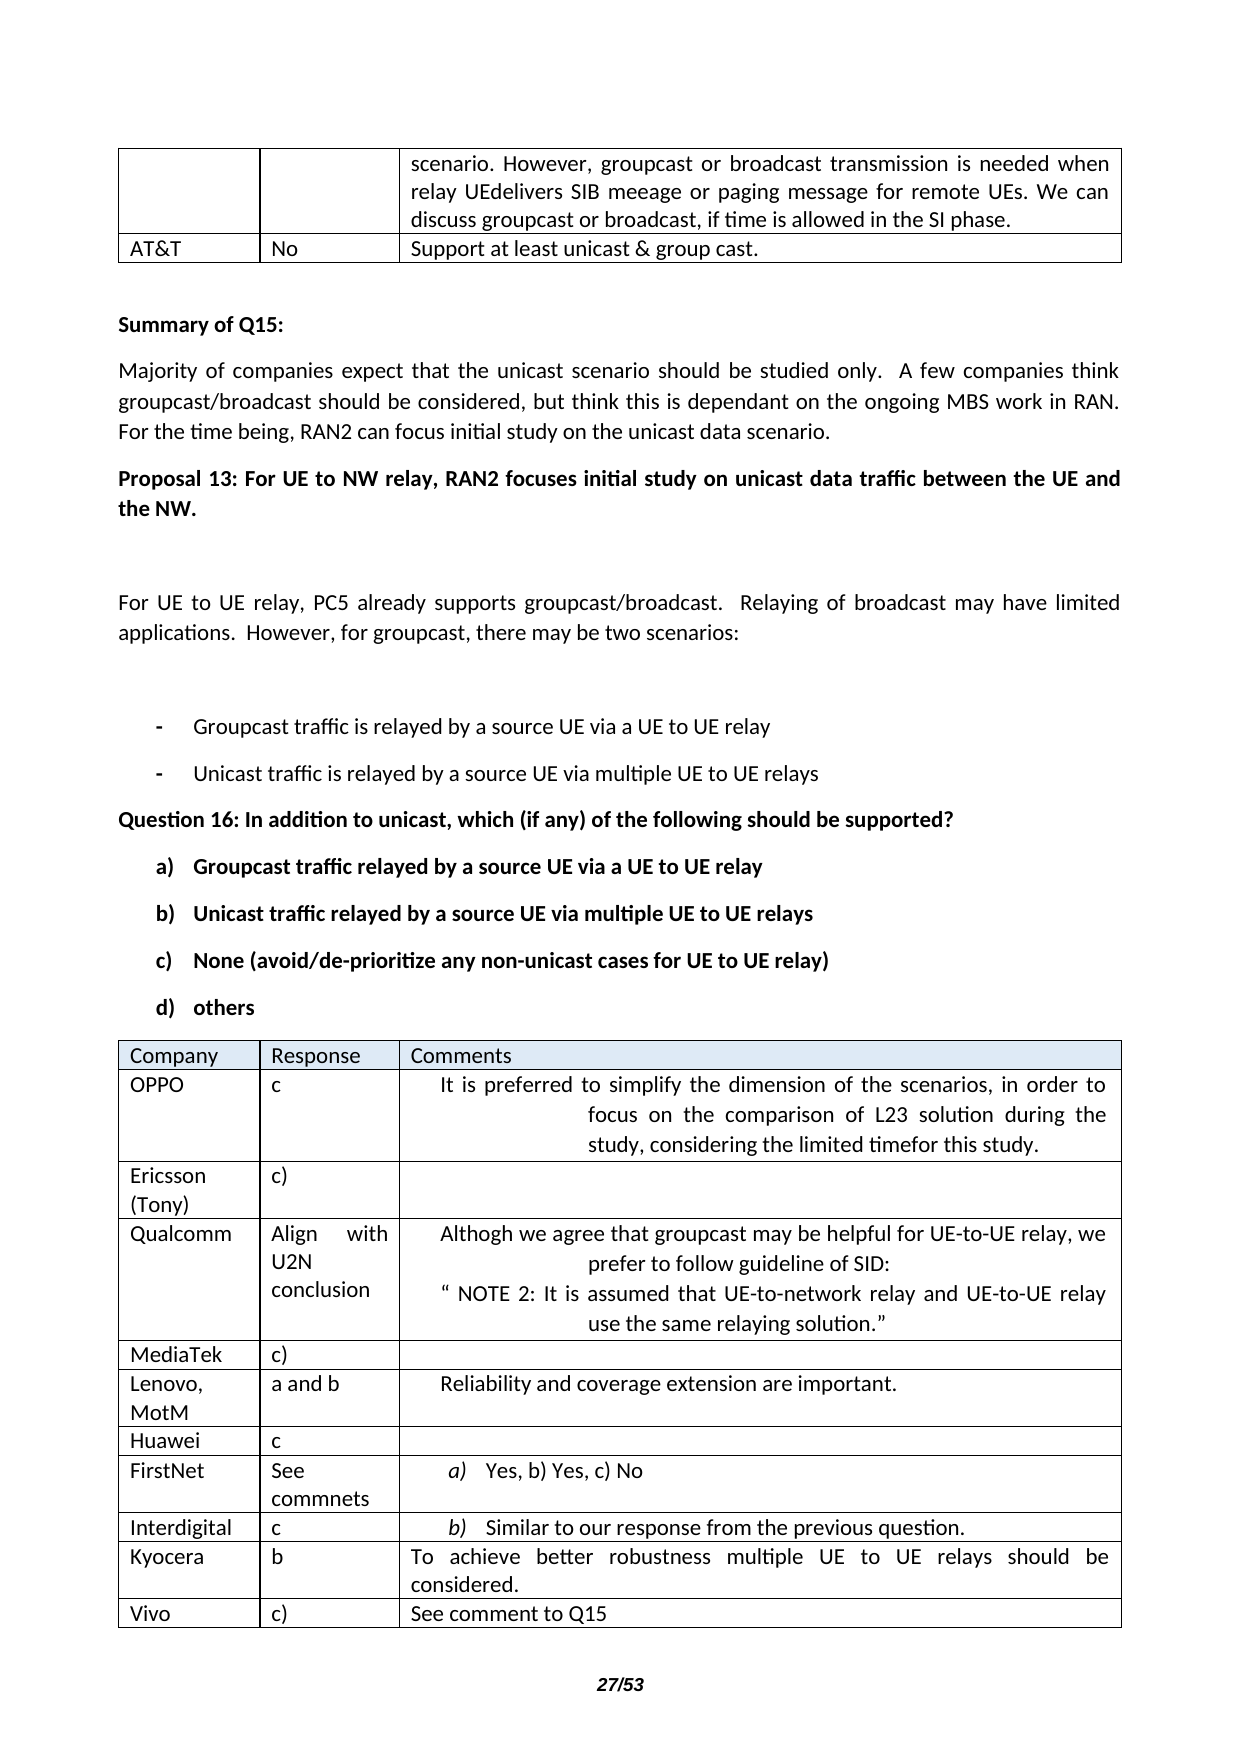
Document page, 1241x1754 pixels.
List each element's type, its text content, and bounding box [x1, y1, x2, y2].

table_cell [261, 1599, 399, 1627]
table_cell [119, 234, 259, 262]
table_header [261, 1041, 399, 1069]
table_header [119, 1041, 259, 1069]
list Unicast traffic relayed by a source UE via multiple UE to UE relays [156, 899, 1122, 927]
table_cell [261, 149, 399, 233]
table_header [400, 1041, 1121, 1069]
text For UE to UE relay, PC5 already supports groupcast/broadcast. Relaying of broadcast may have limited applications. However, for groupcast, there may be two scenarios: [118, 588, 1122, 646]
table_cell [400, 1599, 1121, 1627]
table_cell [119, 1070, 259, 1161]
table_cell [119, 149, 259, 233]
table_cell [400, 149, 1121, 233]
table_cell [400, 1341, 1121, 1368]
table_cell [261, 1219, 399, 1339]
table_cell [119, 1456, 259, 1512]
list Unicast traffic is relayed by a source UE via multiple UE to UE relays [156, 759, 1122, 787]
list Groupcast traffic is relayed by a source UE via a UE to UE relay [156, 712, 1122, 740]
table_cell [400, 1370, 1121, 1426]
table_cell [400, 1456, 1121, 1512]
table_cell Support at least unicast & group cast. [400, 234, 1121, 262]
table_cell [119, 1513, 259, 1541]
text Question 16: In addition to unicast, which (if any) of the following should be supported? [118, 806, 1122, 834]
table_cell [261, 1542, 399, 1598]
table_cell [119, 1370, 259, 1426]
table_cell [119, 1341, 259, 1368]
table_cell [400, 1513, 1121, 1541]
table_cell [261, 1370, 399, 1426]
list None (avoid/de-prioritize any non-unicast cases for UE to UE relay) [156, 946, 1122, 974]
table_cell [400, 1219, 1121, 1339]
table_cell [261, 1341, 399, 1368]
table_cell [261, 1427, 399, 1455]
table_cell [119, 1599, 259, 1627]
table_cell [261, 1070, 399, 1161]
table_cell [400, 1070, 1121, 1161]
table_cell [261, 1513, 399, 1541]
list others [156, 993, 1122, 1021]
table_cell [119, 1427, 259, 1455]
table_cell [119, 1219, 259, 1339]
table_cell [261, 1456, 399, 1512]
table_cell [400, 1427, 1121, 1455]
table_cell [119, 1542, 259, 1598]
table_cell [261, 1162, 399, 1218]
table_cell No [261, 234, 399, 262]
table_cell [400, 1542, 1121, 1598]
table_cell [119, 1162, 259, 1218]
list Groupcast traffic relayed by a source UE via a UE to UE relay [156, 852, 1122, 881]
table_cell [400, 1162, 1121, 1218]
